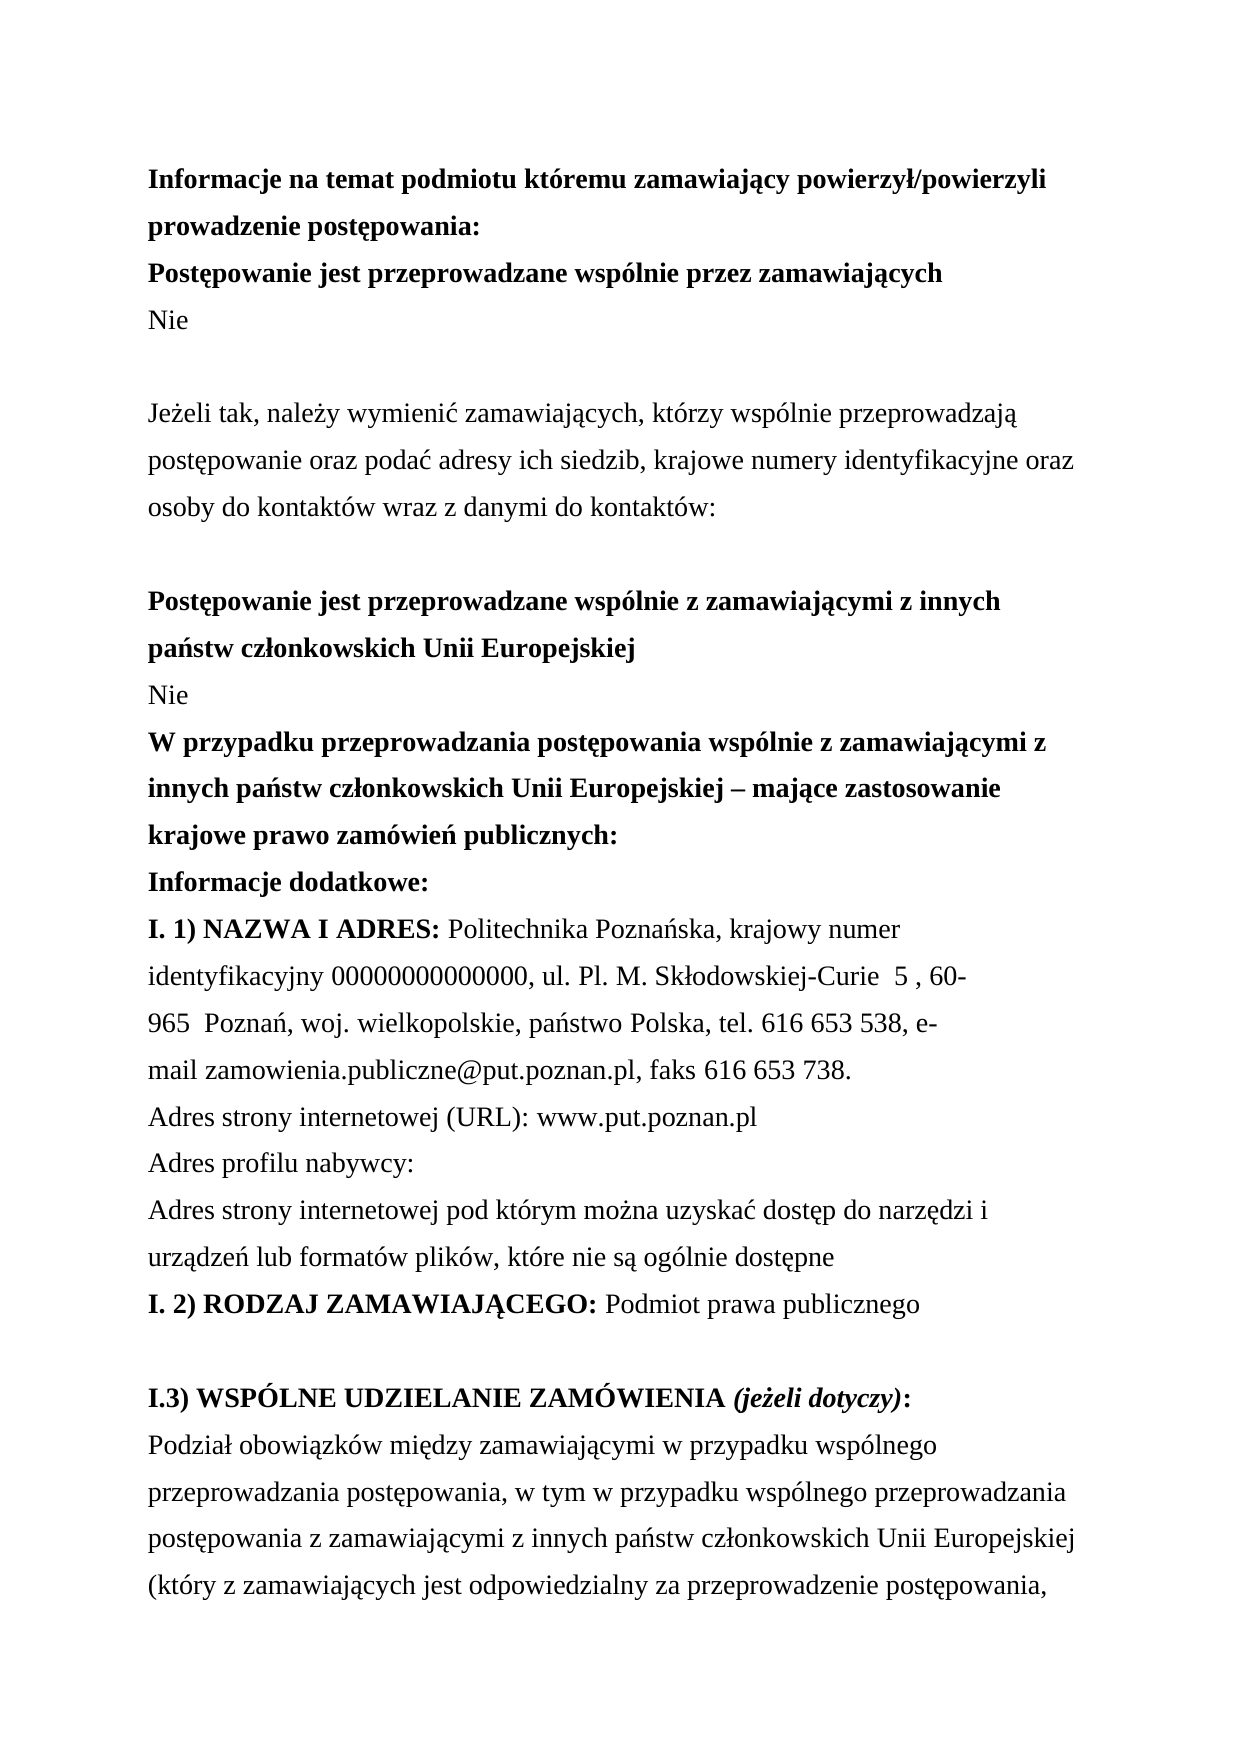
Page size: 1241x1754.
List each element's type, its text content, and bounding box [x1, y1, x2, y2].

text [148, 1413, 1093, 1601]
text Jeżeli tak, należy wymienić zamawiających, którzy wspólnie przeprowadzają postępowanie oraz podać adresy ich siedzib, krajowe numery identyfikacyjne oraz osoby do kontaktów wraz z danymi do kontaktów: Postępowanie jest przeprowadzane wspólnie z zamawiającymi z innych państw członkowskich Unii Europejskiej [148, 335, 1093, 663]
text I. 1) NAZWA I ADRES: Politechnika Poznańska, krajowy numer identyfikacyjny 00000000000000, ul. Pl. M. Skłodowskiej-Curie 5 , 60-965 Poznań, woj. wielkopolskie, państwo Polska, tel. 616 653 538, e-mail zamowienia.publiczne@put.poznan.pl, faks 616 653 738. Adres strony internetowej (URL): www.put.poznan.pl Adres profilu nabywcy: Adres strony internetowej pod którym można uzyskać dostęp do narzędzi i urządzeń lub formatów plików, które nie są ogólnie dostępne [148, 898, 1093, 1273]
text W przypadku przeprowadzania postępowania wspólnie z zamawiającymi z innych państw członkowskich Unii Europejskiej – mające zastosowanie krajowe prawo zamówień publicznych: Informacje dodatkowe: [148, 710, 1093, 898]
text Nie [148, 663, 1093, 710]
text I. 2) RODZAJ ZAMAWIAJĄCEGO: Podmiot prawa publicznego [148, 1273, 1093, 1366]
text I.3) WSPÓLNE UDZIELANIE ZAMÓWIENIA (jeżeli dotyczy): [148, 1366, 1093, 1413]
text Nie [148, 288, 1093, 335]
text Informacje na temat podmiotu któremu zamawiający powierzył/powierzyli prowadzenie postępowania: Postępowanie jest przeprowadzane wspólnie przez zamawiających [148, 148, 1093, 288]
